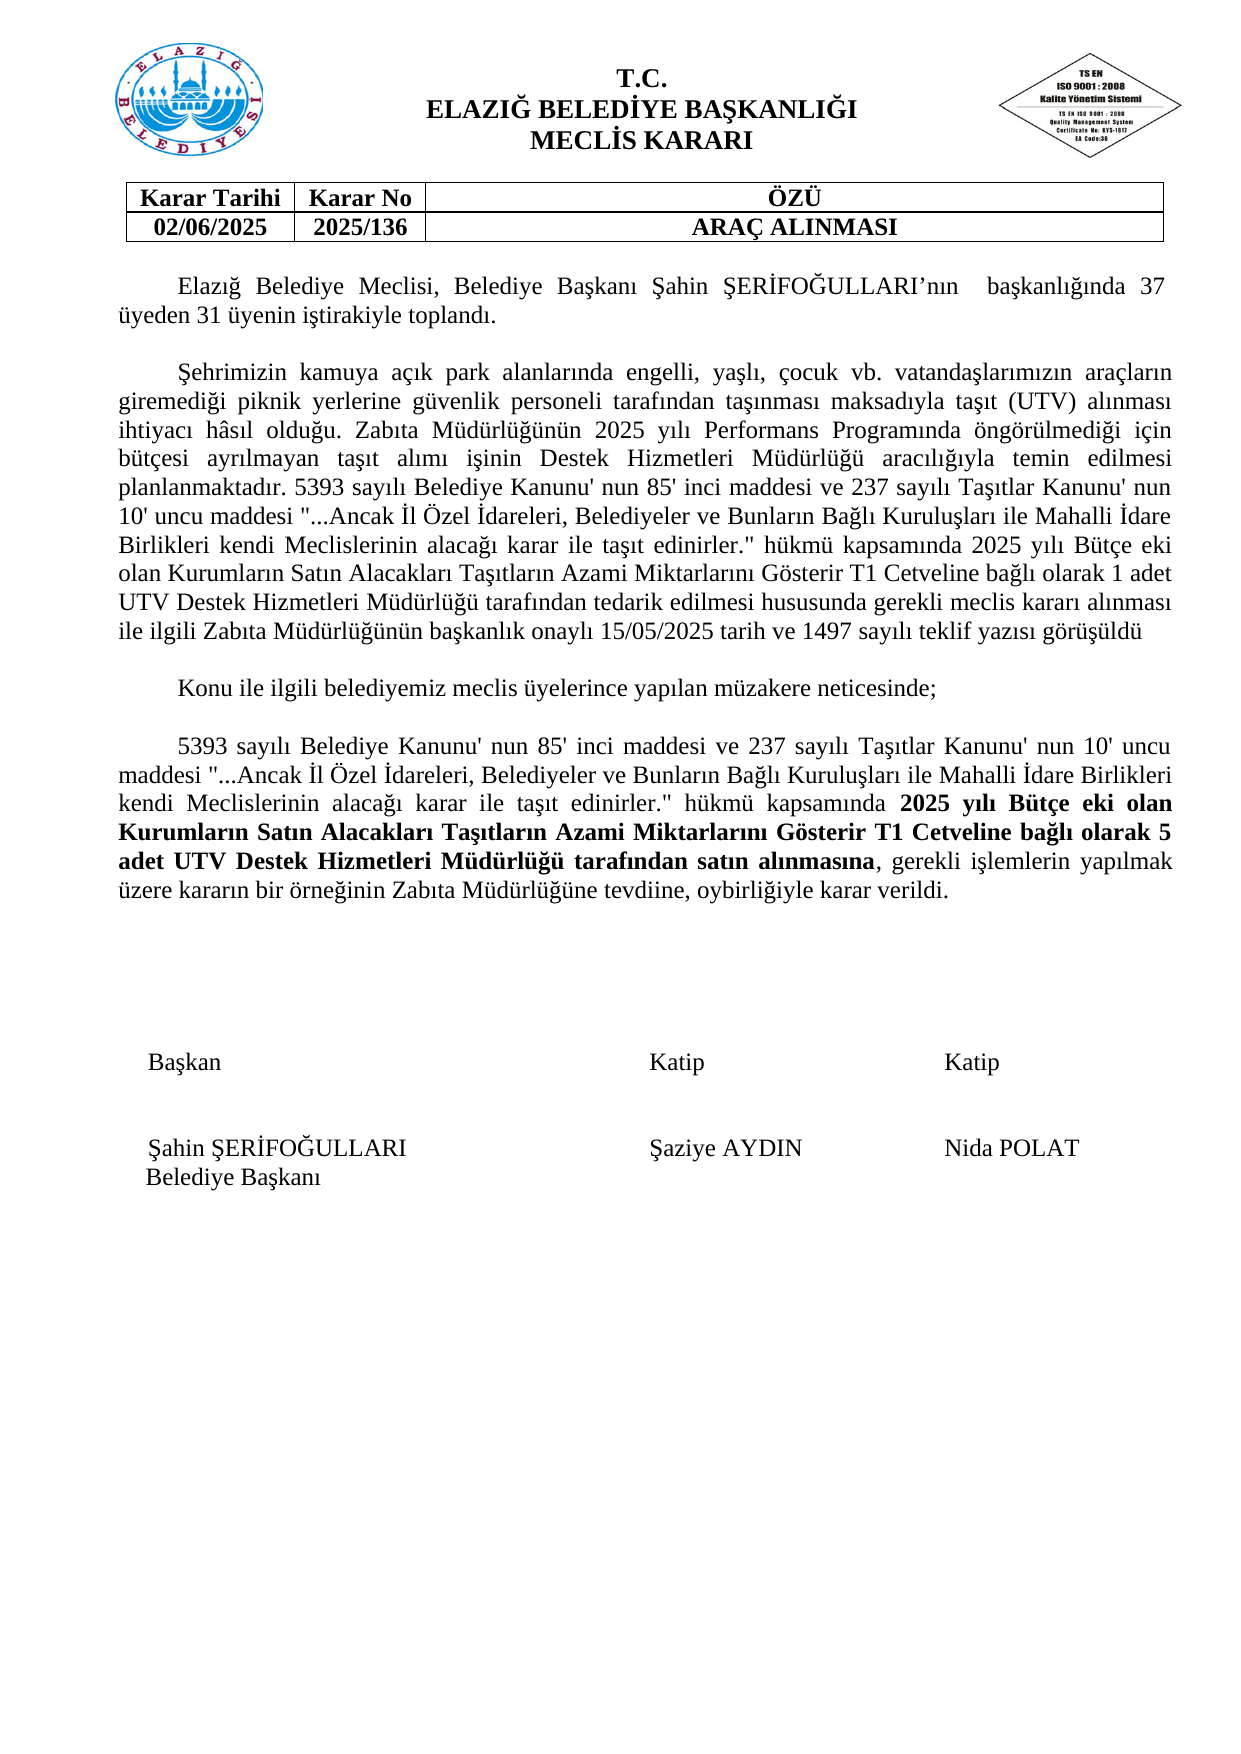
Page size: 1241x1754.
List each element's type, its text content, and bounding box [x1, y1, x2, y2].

table_cell 02/06/2025 [127, 213, 294, 241]
text Şahin ŞERİFOĞULLARI Şaziye AYDIN Nida POLAT [148, 1133, 1167, 1162]
picture [115, 43, 263, 156]
text Elazığ Belediye Meclisi, Belediye Başkanı Şahin ŞERİFOĞULLARI’nın başkanlığında 37 üyeden 31 üyenin iştirakiyle toplandı. [118, 271, 1167, 328]
text Konu ile ilgili belediyemiz meclis üyelerince yapılan müzakere neticesinde; [118, 673, 1173, 702]
text Başkan Katip Katip [148, 1047, 1167, 1076]
table_header Karar No [295, 183, 425, 211]
text Belediye Başkanı [133, 1162, 1167, 1191]
text 5393 sayılı Belediye Kanunu' nun 85' inci maddesi ve 237 sayılı Taşıtlar Kanunu' nun 10' uncu maddesi "...Ancak İl Özel İdareleri, Belediyeler ve Bunların Bağlı Kuruluşları ile Mahalli İdare Birlikleri kendi Meclislerinin alacağı karar ile taşıt edinirler." hükmü kapsamında 2025 yılı Bütçe eki olan Kurumların Satın Alacakları Taşıtların Azami Miktarlarını Gösterir T1 Cetveline bağlı olarak 5 adet UTV Destek Hizmetleri Müdürlüğü tarafından satın alınmasına, gerekli işlemlerin yapılmak üzere kararın bir örneğinin Zabıta Müdürlüğüne tevdiine, oybirliğiyle karar verildi. [118, 731, 1173, 903]
text Şehrimizin kamuya açık park alanlarında engelli, yaşlı, çocuk vb. vatandaşlarımızın araçların giremediği piknik yerlerine güvenlik personeli tarafından taşınması maksadıyla taşıt (UTV) alınması ihtiyacı hâsıl olduğu. Zabıta Müdürlüğünün 2025 yılı Performans Programında öngörülmediği için bütçesi ayrılmayan taşıt alımı işinin Destek Hizmetleri Müdürlüğü aracılığıyla temin edilmesi planlanmaktadır. 5393 sayılı Belediye Kanunu' nun 85' inci maddesi ve 237 sayılı Taşıtlar Kanunu' nun 10' uncu maddesi "...Ancak İl Özel İdareleri, Belediyeler ve Bunların Bağlı Kuruluşları ile Mahalli İdare Birlikleri kendi Meclislerinin alacağı karar ile taşıt edinirler." hükmü kapsamında 2025 yılı Bütçe eki olan Kurumların Satın Alacakları Taşıtların Azami Miktarlarını Gösterir T1 Cetveline bağlı olarak 1 adet UTV Destek Hizmetleri Müdürlüğü tarafından tedarik edilmesi hususunda gerekli meclis kararı alınması ile ilgili Zabıta Müdürlüğünün başkanlık onaylı 15/05/2025 tarih ve 1497 sayılı teklif yazısı görüşüldü [118, 357, 1173, 645]
table_header Karar Tarihi [127, 183, 294, 211]
table_cell 2025/136 [295, 213, 425, 241]
table_cell ARAÇ ALINMASI [426, 213, 1163, 241]
table_header ÖZÜ [426, 183, 1163, 211]
picture [987, 43, 1197, 172]
